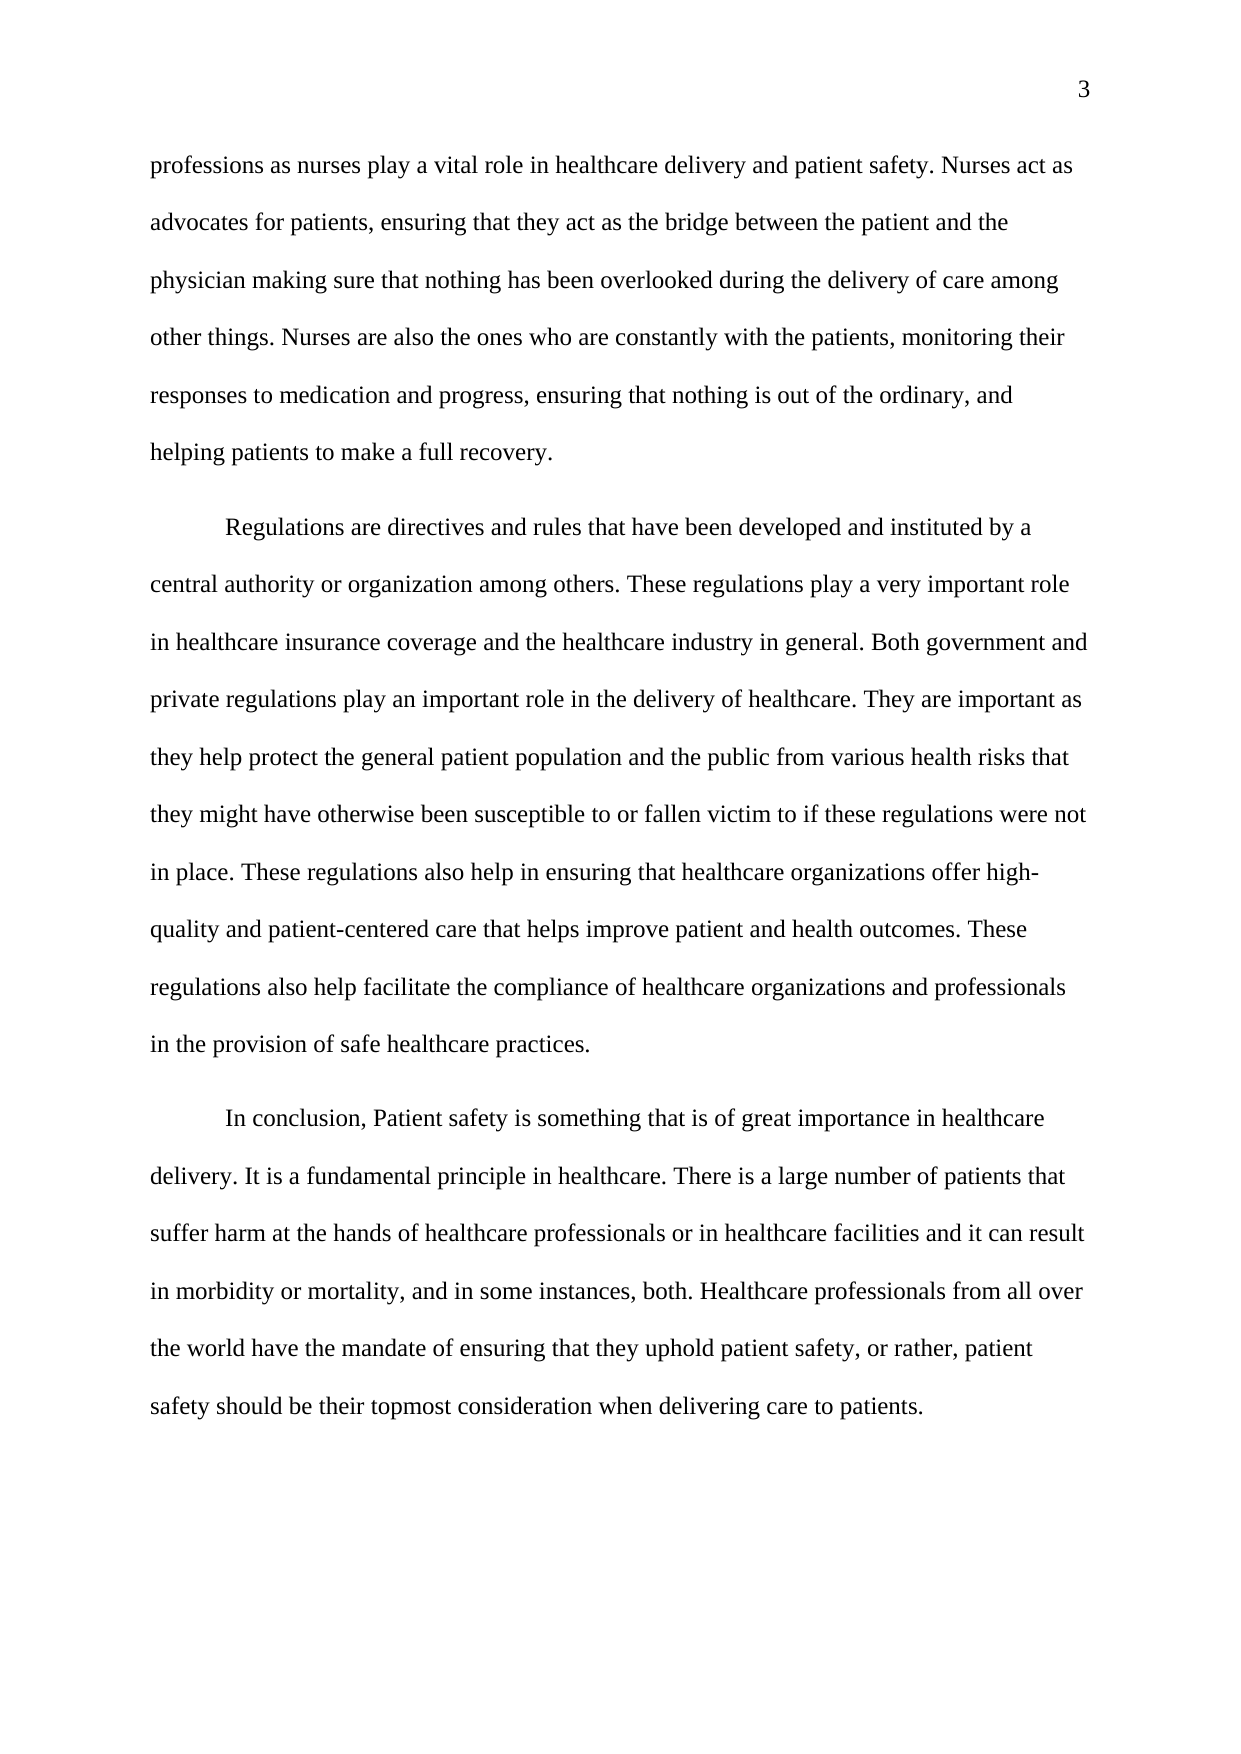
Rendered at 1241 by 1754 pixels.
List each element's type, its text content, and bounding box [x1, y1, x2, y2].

text Regulations are directives and rules that have been developed and instituted by a central authority or organization among others. These regulations play a very important role in healthcare insurance coverage and the healthcare industry in general. Both government and private regulations play an important role in the delivery of healthcare. They are important as they help protect the general patient population and the public from various health risks that they might have otherwise been susceptible to or fallen victim to if these regulations were not in place. These regulations also help in ensuring that healthcare organizations offer high-quality and patient-centered care that helps improve patient and health outcomes. These regulations also help facilitate the compliance of healthcare organizations and professionals in the provision of safe healthcare practices. [150, 512, 1090, 1058]
text In conclusion, Patient safety is something that is of great importance in healthcare delivery. It is a fundamental principle in healthcare. There is a large number of patients that suffer harm at the hands of healthcare professionals or in healthcare facilities and it can result in morbidity or mortality, and in some instances, both. Healthcare professionals from all over the world have the mandate of ensuring that they uphold patient safety, or rather, patient safety should be their topmost consideration when delivering care to patients. [150, 1103, 1090, 1419]
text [150, 150, 1090, 466]
